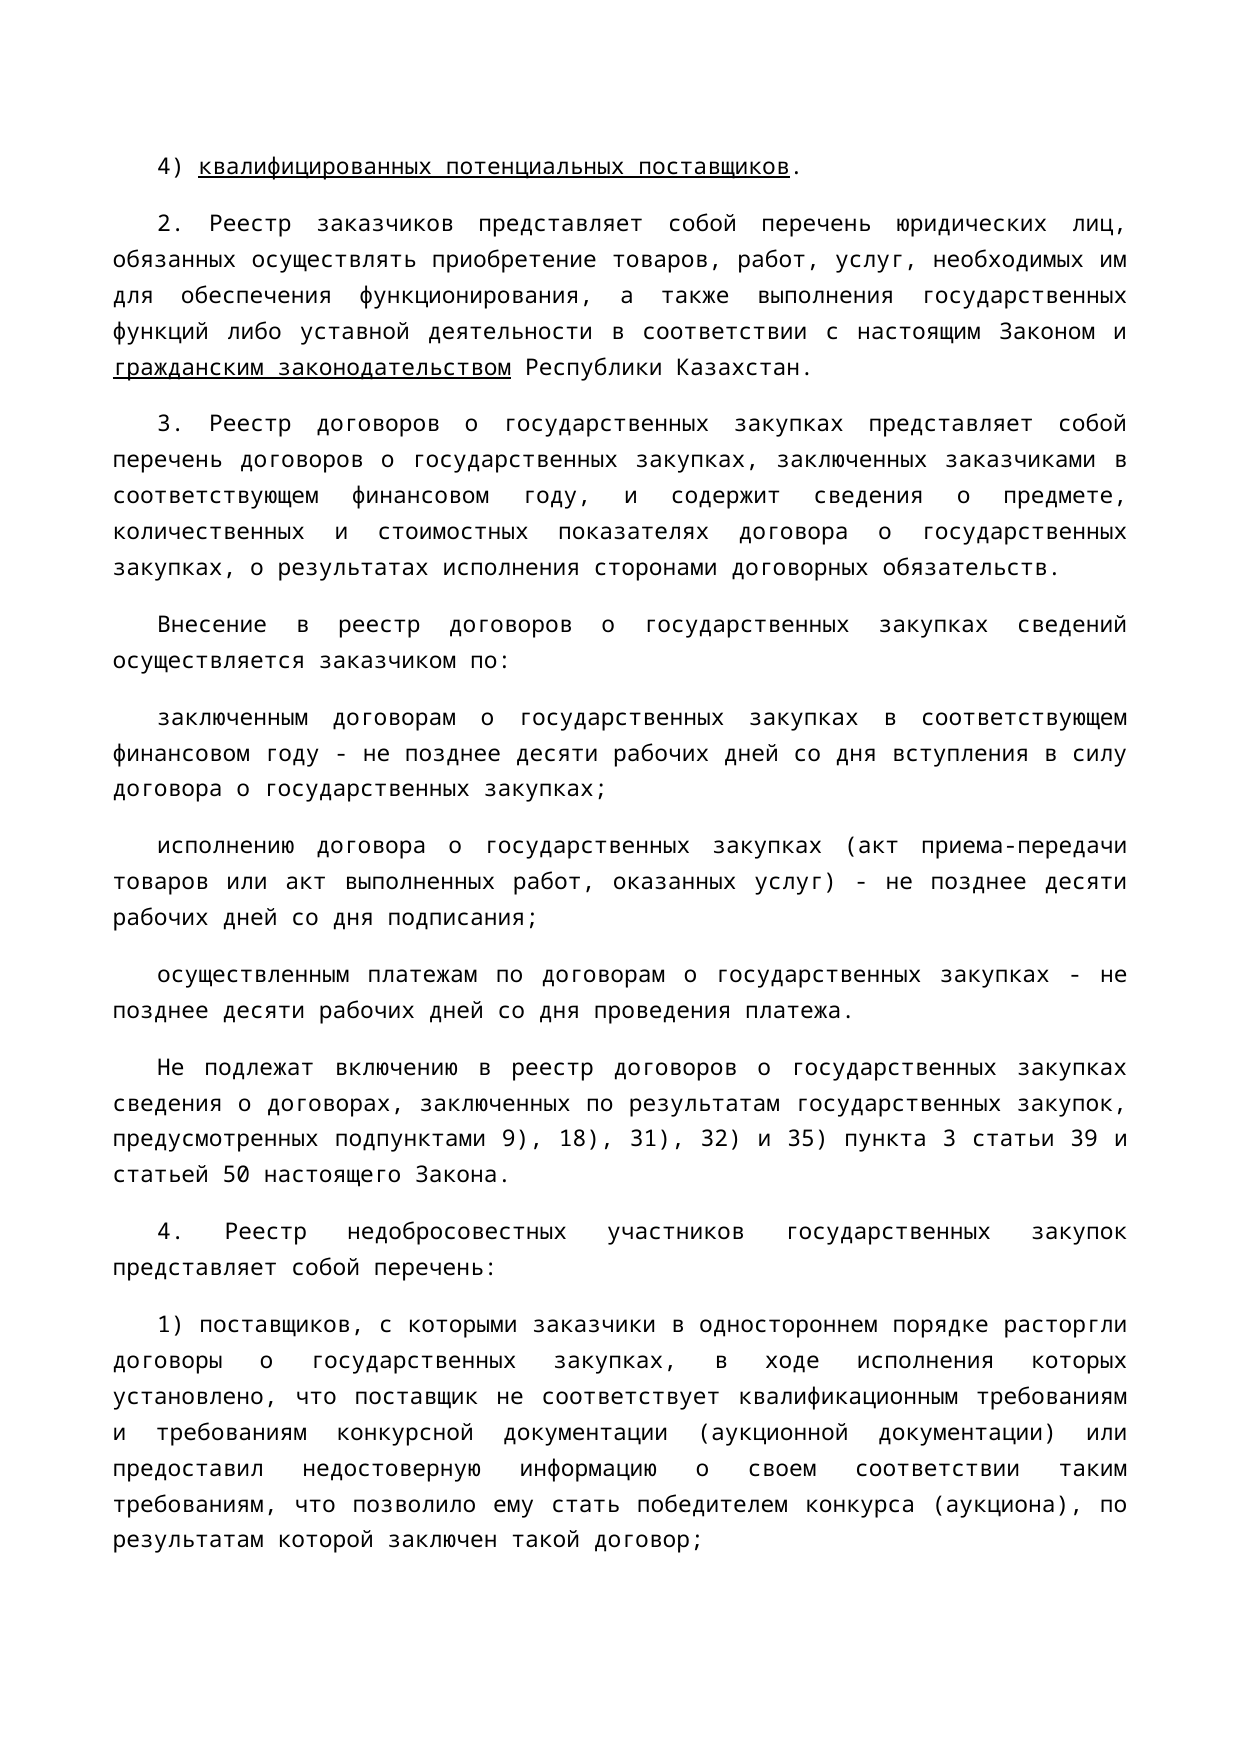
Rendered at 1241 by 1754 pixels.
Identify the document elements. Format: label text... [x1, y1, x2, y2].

text заключенным договорам о государственных закупках в соответствующем финансовом году - не позднее десяти рабочих дней со дня вступления в силу договора о государственных закупках; [112, 701, 1128, 804]
text 4) квалифицированных потенциальных поставщиков. [112, 150, 1128, 181]
text Внесение в реестр договоров о государственных закупках сведений осуществляется заказчиком по: [112, 608, 1128, 675]
text Не подлежат включению в реестр договоров о государственных закупках сведения о договорах, заключенных по результатам государственных закупок, предусмотренных подпунктами 9), 18), 31), 32) и 35) пункта 3 статьи 39 и статьей 50 настоящего Закона. [112, 1051, 1128, 1189]
text 4. Реестр недобросовестных участников государственных закупок представляет собой перечень: [112, 1215, 1128, 1282]
text 3. Реестр договоров о государственных закупках представляет собой перечень договоров о государственных закупках, заключенных заказчиками в соответствующем финансовом году, и содержит сведения о предмете, количественных и стоимостных показателях договора о государственных закупках, о результатах исполнения сторонами договорных обязательств. [112, 407, 1128, 582]
text исполнению договора о государственных закупках (акт приема-передачи товаров или акт выполненных работ, оказанных услуг) - не позднее десяти рабочих дней со дня подписания; [112, 829, 1128, 932]
text 2. Реестр заказчиков представляет собой перечень юридических лиц, обязанных осуществлять приобретение товаров, работ, услуг, необходимых им для обеспечения функционирования, а также выполнения государственных функций либо уставной деятельности в соответствии с настоящим Законом и гражданским законодательством Республики Казахстан. [112, 207, 1128, 382]
text осуществленным платежам по договорам о государственных закупках - не позднее десяти рабочих дней со дня проведения платежа. [112, 958, 1128, 1025]
text 1) поставщиков, с которыми заказчики в одностороннем порядке расторгли договоры о государственных закупках, в ходе исполнения которых установлено, что поставщик не соответствует квалификационным требованиям и требованиям конкурсной документации (аукционной документации) или предоставил недостоверную информацию о своем соответствии таким требованиям, что позволило ему стать победителем конкурса (аукциона), по результатам которой заключен такой договор; [112, 1308, 1128, 1555]
